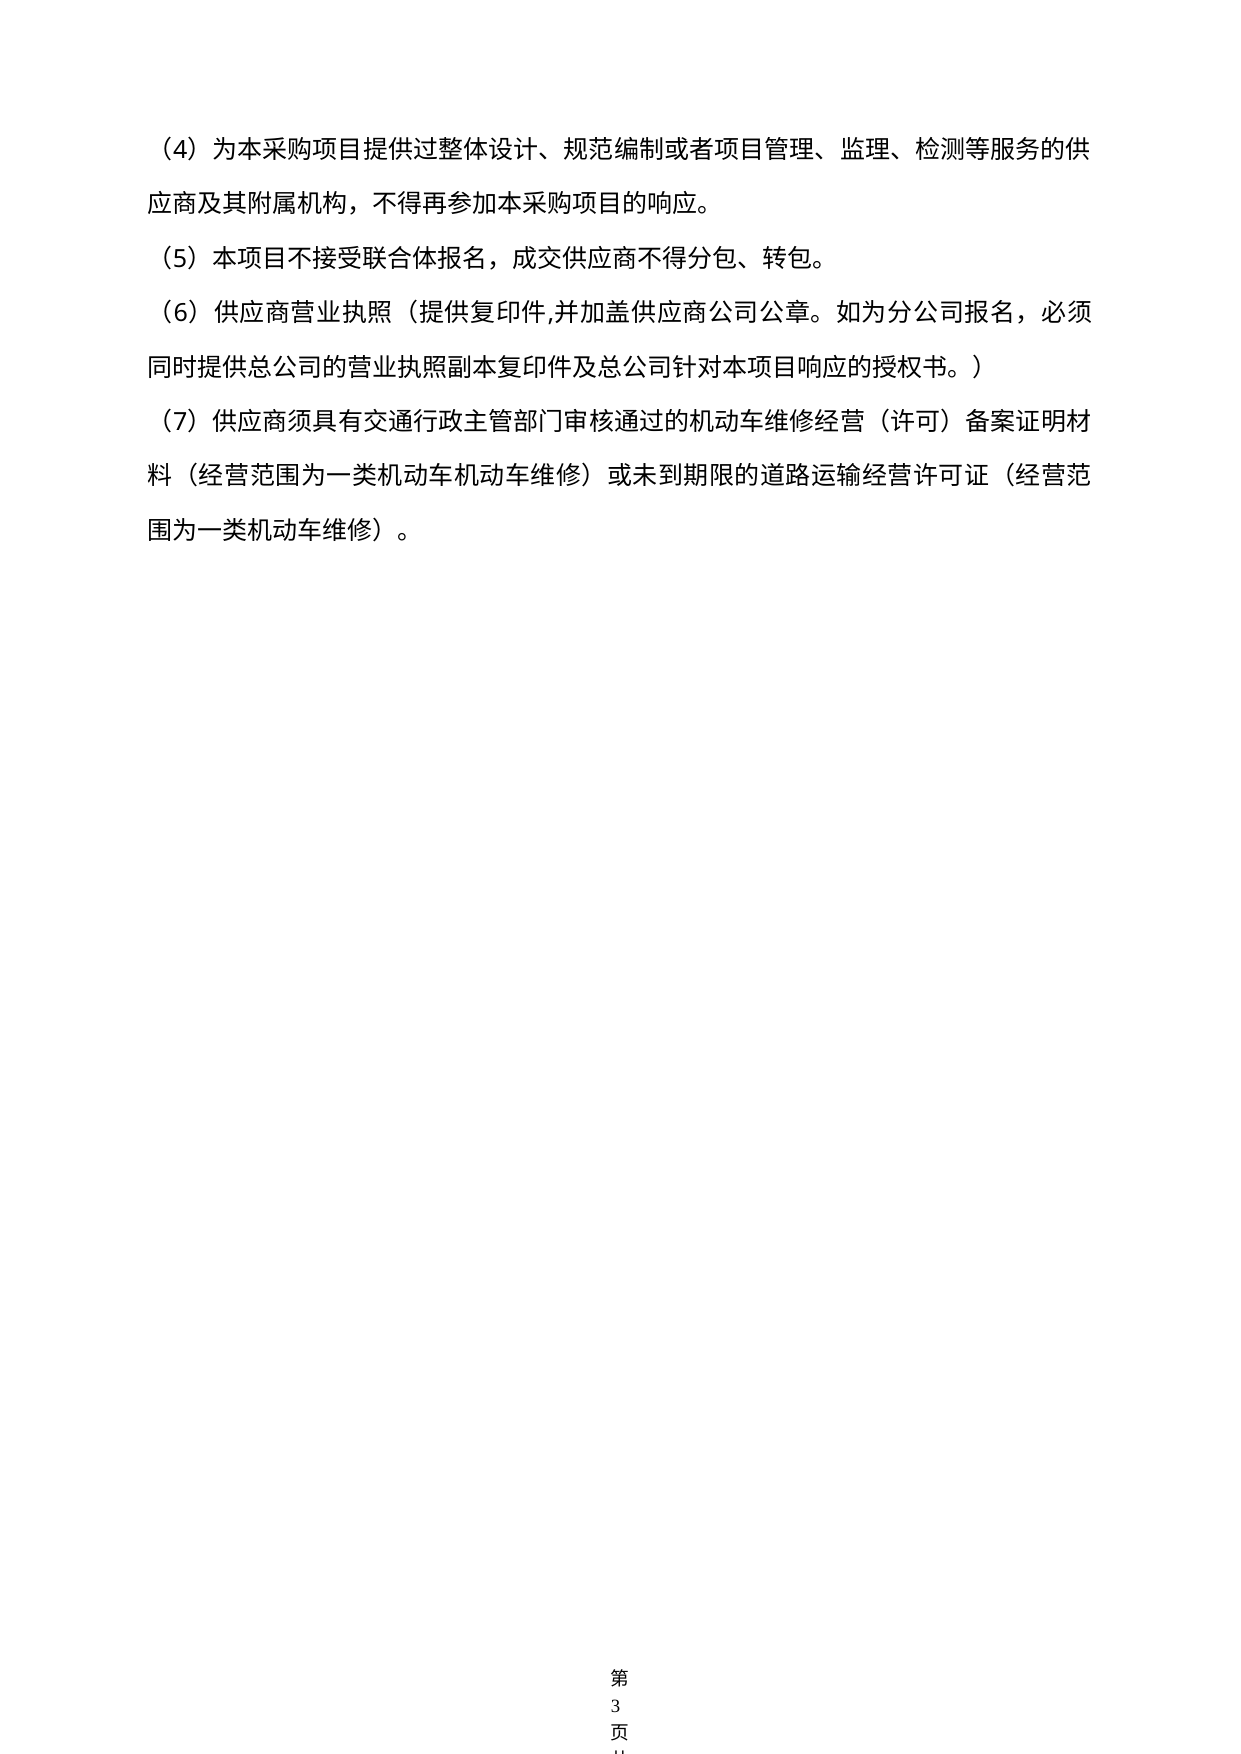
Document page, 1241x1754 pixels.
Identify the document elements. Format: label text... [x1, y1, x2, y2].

text （5）本项目不接受联合体报名，成交供应商不得分包、转包。 [148, 238, 1092, 274]
text （7）供应商须具有交通行政主管部门审核通过的机动车维修经营（许可）备案证明材料（经营范围为一类机动车机动车维修）或未到期限的道路运输经营许可证（经营范围为一类机动车维修）。 [148, 401, 1092, 546]
text （6）供应商营业执照（提供复印件,并加盖供应商公司公章。如为分公司报名，必须同时提供总公司的营业执照副本复印件及总公司针对本项目响应的授权书。） [148, 293, 1092, 383]
text （4）为本采购项目提供过整体设计、规范编制或者项目管理、监理、检测等服务的供应商及其附属机构，不得再参加本采购项目的响应。 [148, 129, 1092, 220]
